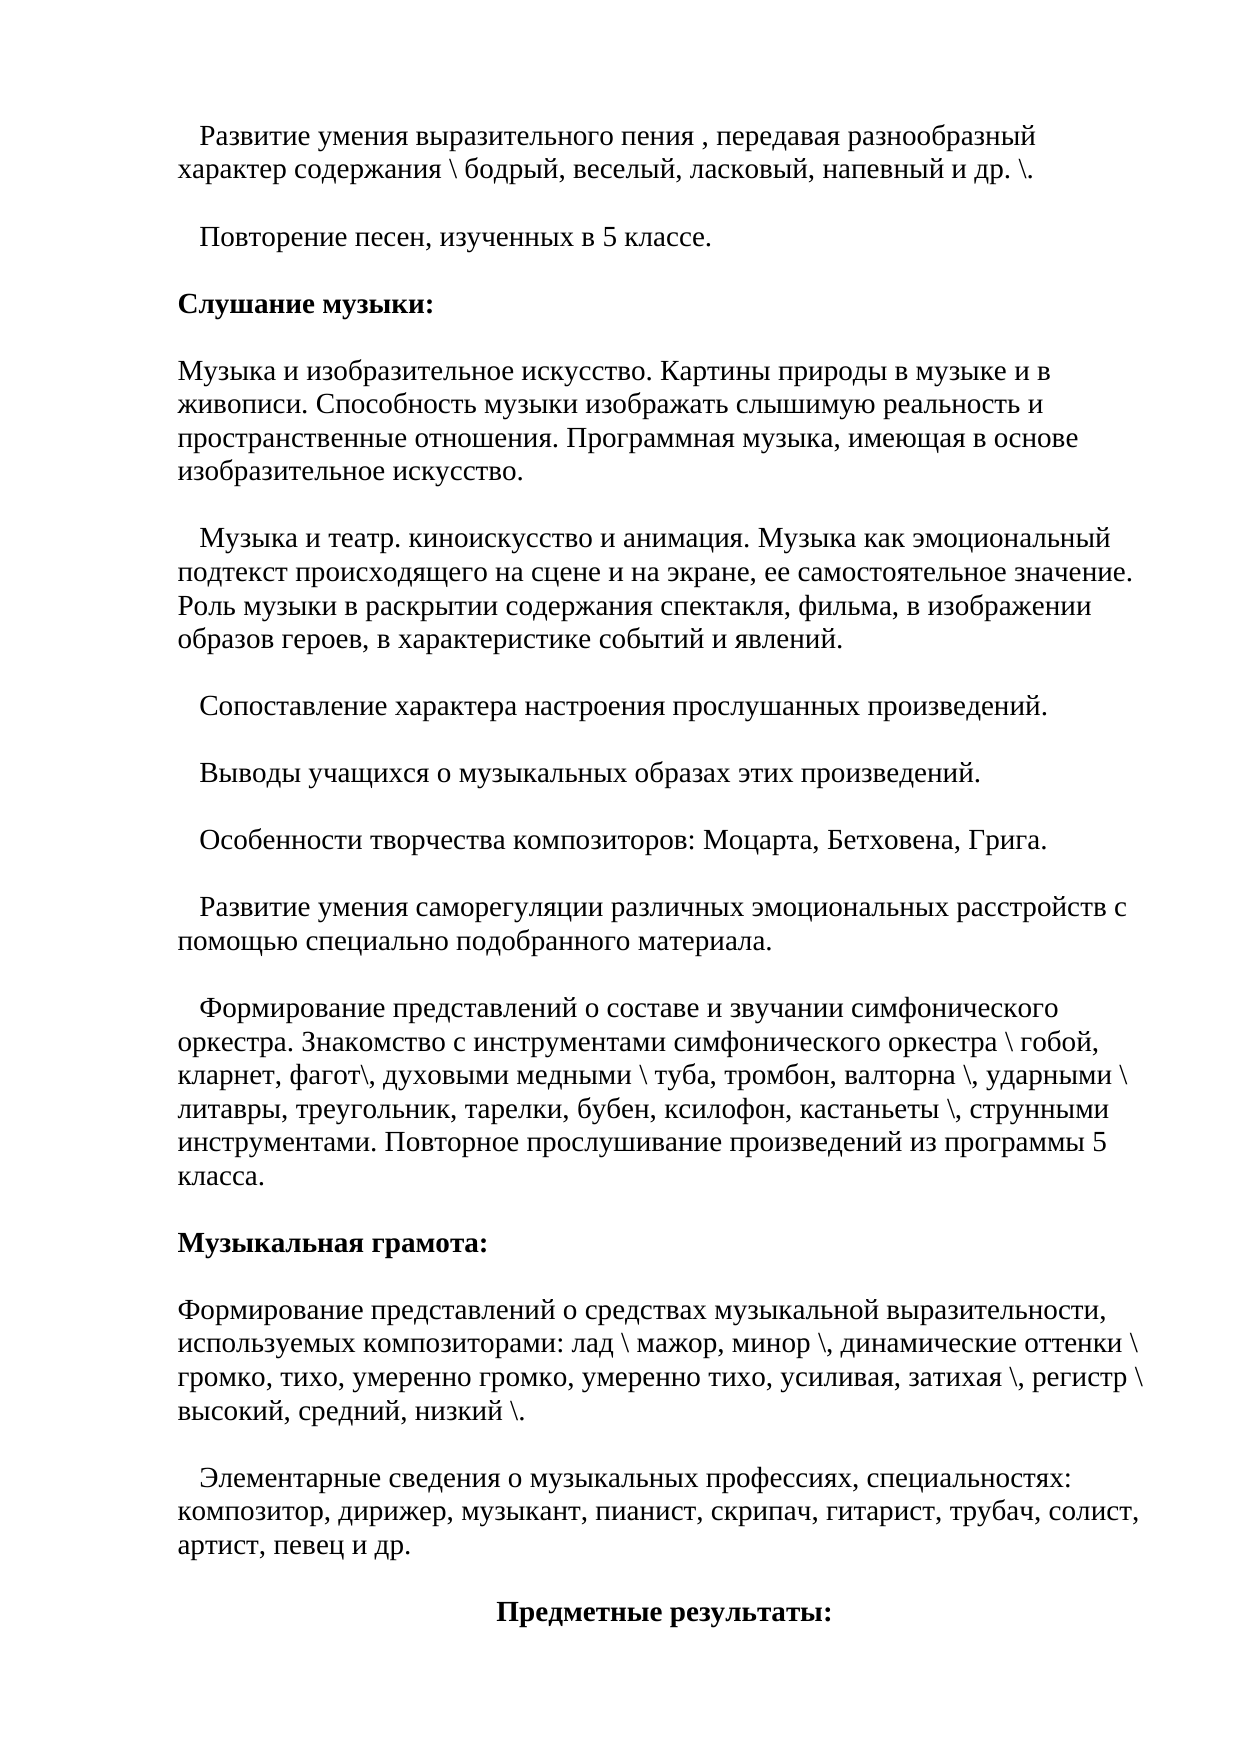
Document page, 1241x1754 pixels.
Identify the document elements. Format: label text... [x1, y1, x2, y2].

text Повторение песен, изученных в 5 классе. [177, 219, 1152, 252]
text Предметные результаты: [177, 1594, 1152, 1627]
text Развитие умения саморегуляции различных эмоциональных расстройств с помощью специально подобранного материала. [177, 889, 1152, 957]
text Формирование представлений о составе и звучании симфонического оркестра. Знакомство с инструментами симфонического оркестра \ гобой, кларнет, фагот\, духовыми медными \ туба, тромбон, валторна \, ударными \ литавры, треугольник, тарелки, бубен, ксилофон, кастаньеты \, струнными инструментами. Повторное прослушивание произведений из программы 5 класса. [177, 990, 1152, 1191]
text Выводы учащихся о музыкальных образах этих произведений. [177, 755, 1152, 789]
text Музыкальная грамота: [177, 1225, 1152, 1258]
text Развитие умения выразительного пения , передавая разнообразный характер содержания \ бодрый, веселый, ласковый, напевный и др. \. [177, 118, 1152, 185]
text Музыка и изобразительное искусство. Картины природы в музыке и в живописи. Способность музыки изображать слышимую реальность и пространственные отношения. Программная музыка, имеющая в основе изобразительное искусство. [177, 353, 1152, 487]
text Формирование представлений о средствах музыкальной выразительности, используемых композиторами: лад \ мажор, минор \, динамические оттенки \ громко, тихо, умеренно громко, умеренно тихо, усиливая, затихая \, регистр \ высокий, средний, низкий \. [177, 1292, 1152, 1426]
text Слушание музыки: [177, 286, 1152, 319]
text Сопоставление характера настроения прослушанных произведений. [177, 688, 1152, 722]
text Элементарные сведения о музыкальных профессиях, специальностях: композитор, дирижер, музыкант, пианист, скрипач, гитарист, трубач, солист, артист, певец и др. [177, 1460, 1152, 1560]
text Особенности творчества композиторов: Моцарта, Бетховена, Грига. [177, 822, 1152, 856]
text Музыка и театр. киноискусство и анимация. Музыка как эмоциональный подтекст происходящего на сцене и на экране, ее самостоятельное значение. Роль музыки в раскрытии содержания спектакля, фильма, в изображении образов героев, в характеристике событий и явлений. [177, 521, 1152, 655]
